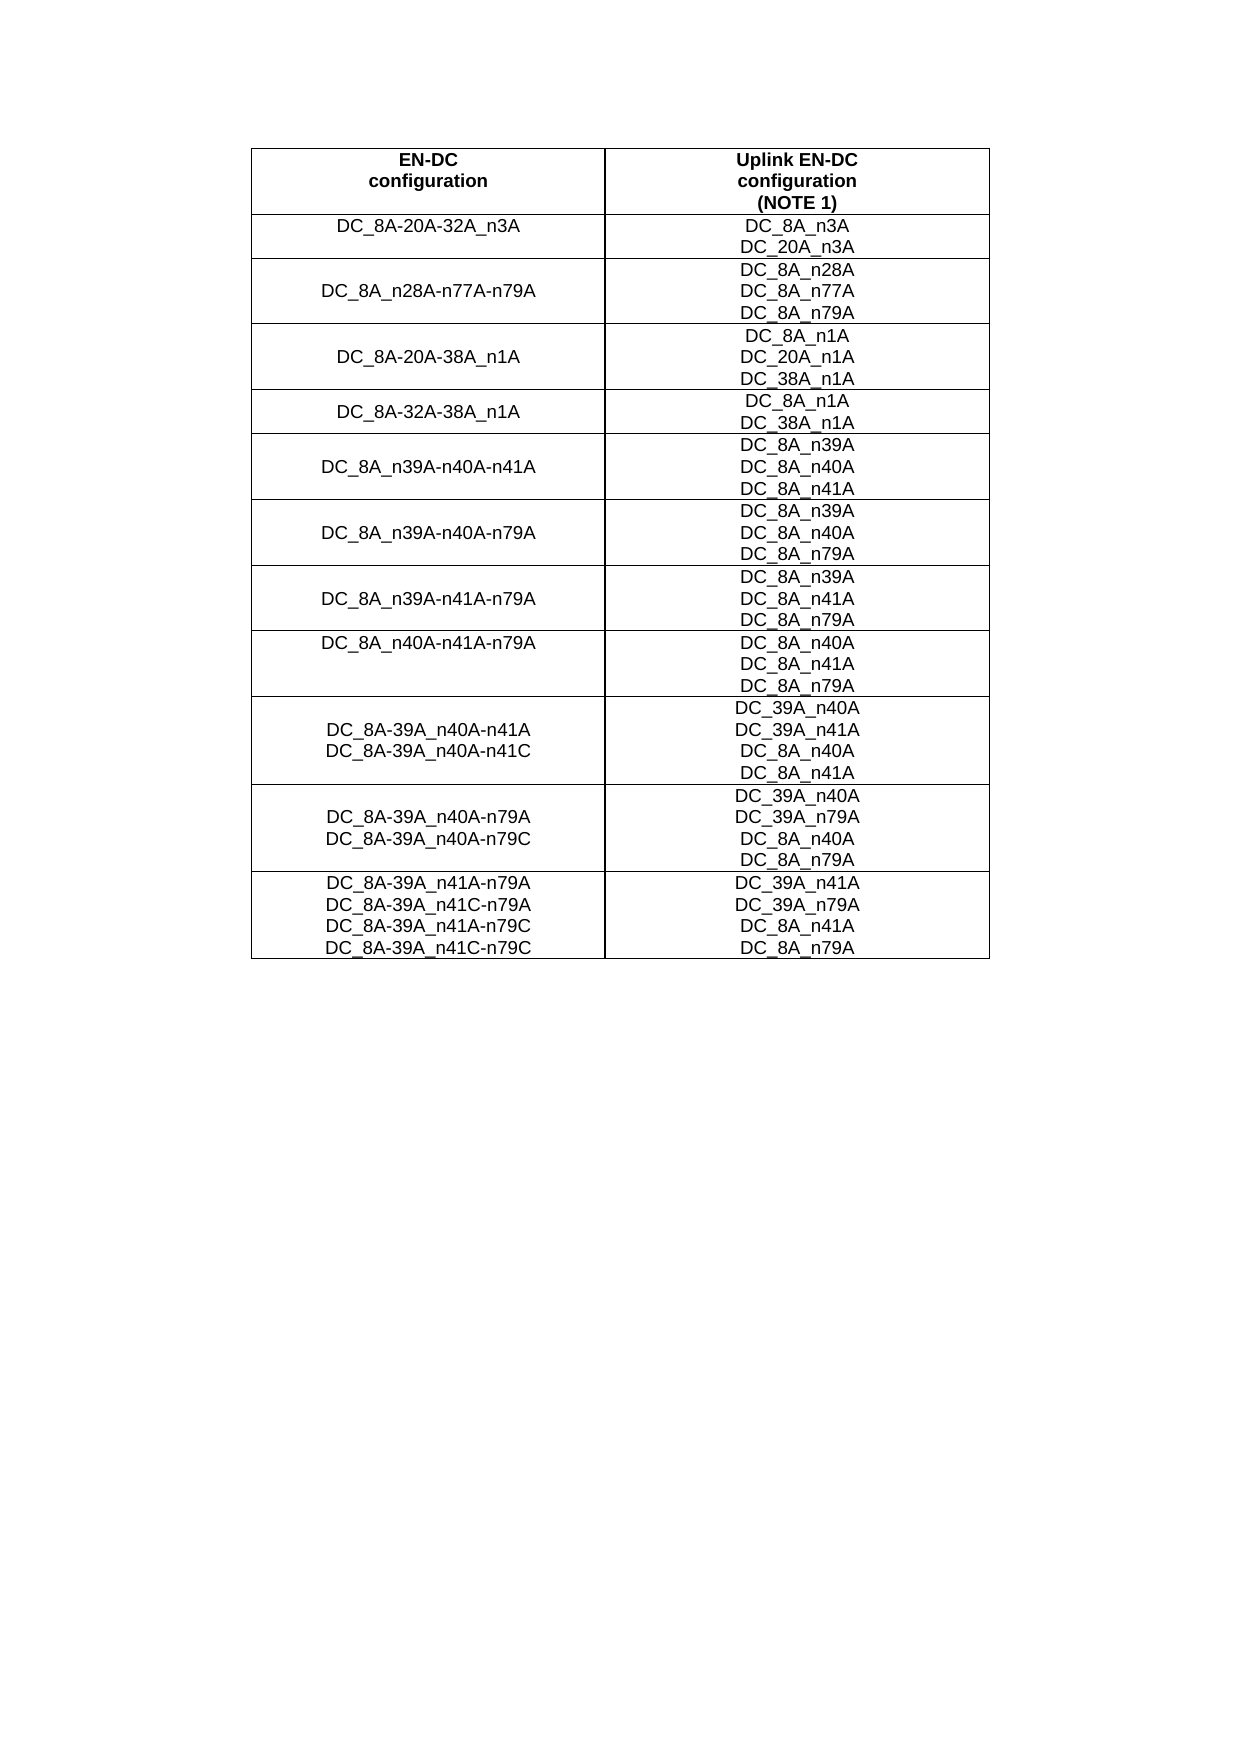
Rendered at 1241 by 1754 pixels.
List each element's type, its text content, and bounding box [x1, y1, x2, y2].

table_header EN-DC configuration [252, 149, 604, 213]
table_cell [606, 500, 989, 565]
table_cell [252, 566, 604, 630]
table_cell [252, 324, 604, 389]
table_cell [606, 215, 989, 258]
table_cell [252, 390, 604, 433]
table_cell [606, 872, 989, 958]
table_header Uplink EN-DC configuration (NOTE 1) [606, 149, 989, 213]
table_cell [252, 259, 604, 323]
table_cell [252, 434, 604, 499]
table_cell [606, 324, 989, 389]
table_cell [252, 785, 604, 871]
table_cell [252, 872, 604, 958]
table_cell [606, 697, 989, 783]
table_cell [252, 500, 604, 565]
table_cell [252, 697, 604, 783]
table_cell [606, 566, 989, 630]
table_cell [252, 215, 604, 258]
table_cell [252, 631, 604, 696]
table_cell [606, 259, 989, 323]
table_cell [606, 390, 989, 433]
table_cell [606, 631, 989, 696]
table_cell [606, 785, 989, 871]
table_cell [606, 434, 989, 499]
